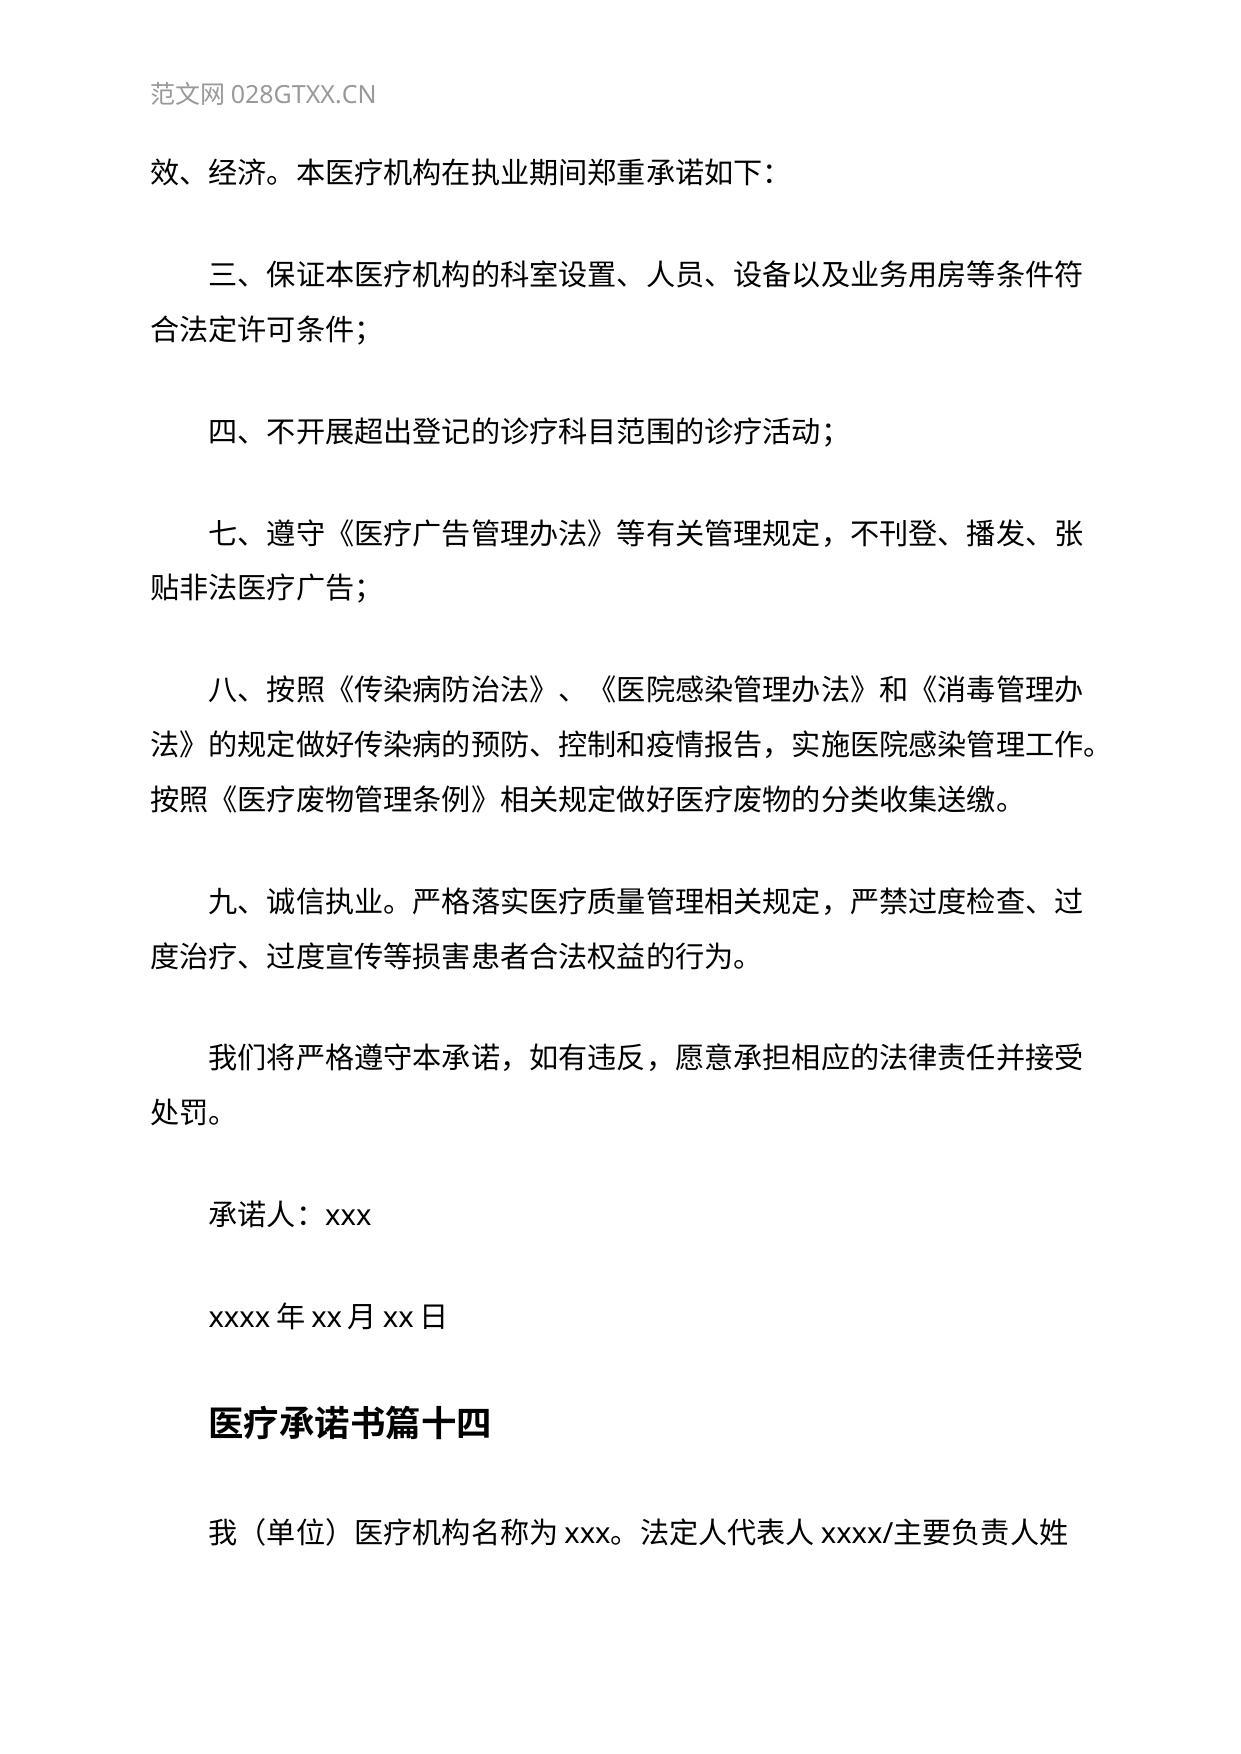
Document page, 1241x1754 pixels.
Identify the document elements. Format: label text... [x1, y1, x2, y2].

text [150, 150, 1090, 192]
text 八、按照《传染病防治法》、《医院感染管理办法》和《消毒管理办法》的规定做好传染病的预防、控制和疫情报告，实施医院感染管理工作。按照《医疗废物管理条例》相关规定做好医疗废物的分类收集送缴。 [150, 667, 1090, 819]
text 九、诚信执业。严格落实医疗质量管理相关规定，严禁过度检查、过度治疗、过度宣传等损害患者合法权益的行为。 [150, 878, 1090, 976]
text 承诺人：xxx [150, 1192, 1090, 1234]
text 我们将严格遵守本承诺，如有违反，愿意承担相应的法律责任并接受处罚。 [150, 1035, 1090, 1132]
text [150, 1509, 1090, 1552]
text 四、不开展超出登记的诊疗科目范围的诊疗活动； [150, 408, 1090, 451]
text 医疗承诺书篇十四 [150, 1396, 1090, 1447]
text xxxx年xx月xx日 [150, 1294, 1090, 1336]
text 七、遵守《医疗广告管理办法》等有关管理规定，不刊登、播发、张贴非法医疗广告； [150, 510, 1090, 607]
text 三、保证本医疗机构的科室设置、人员、设备以及业务用房等条件符合法定许可条件； [150, 252, 1090, 349]
